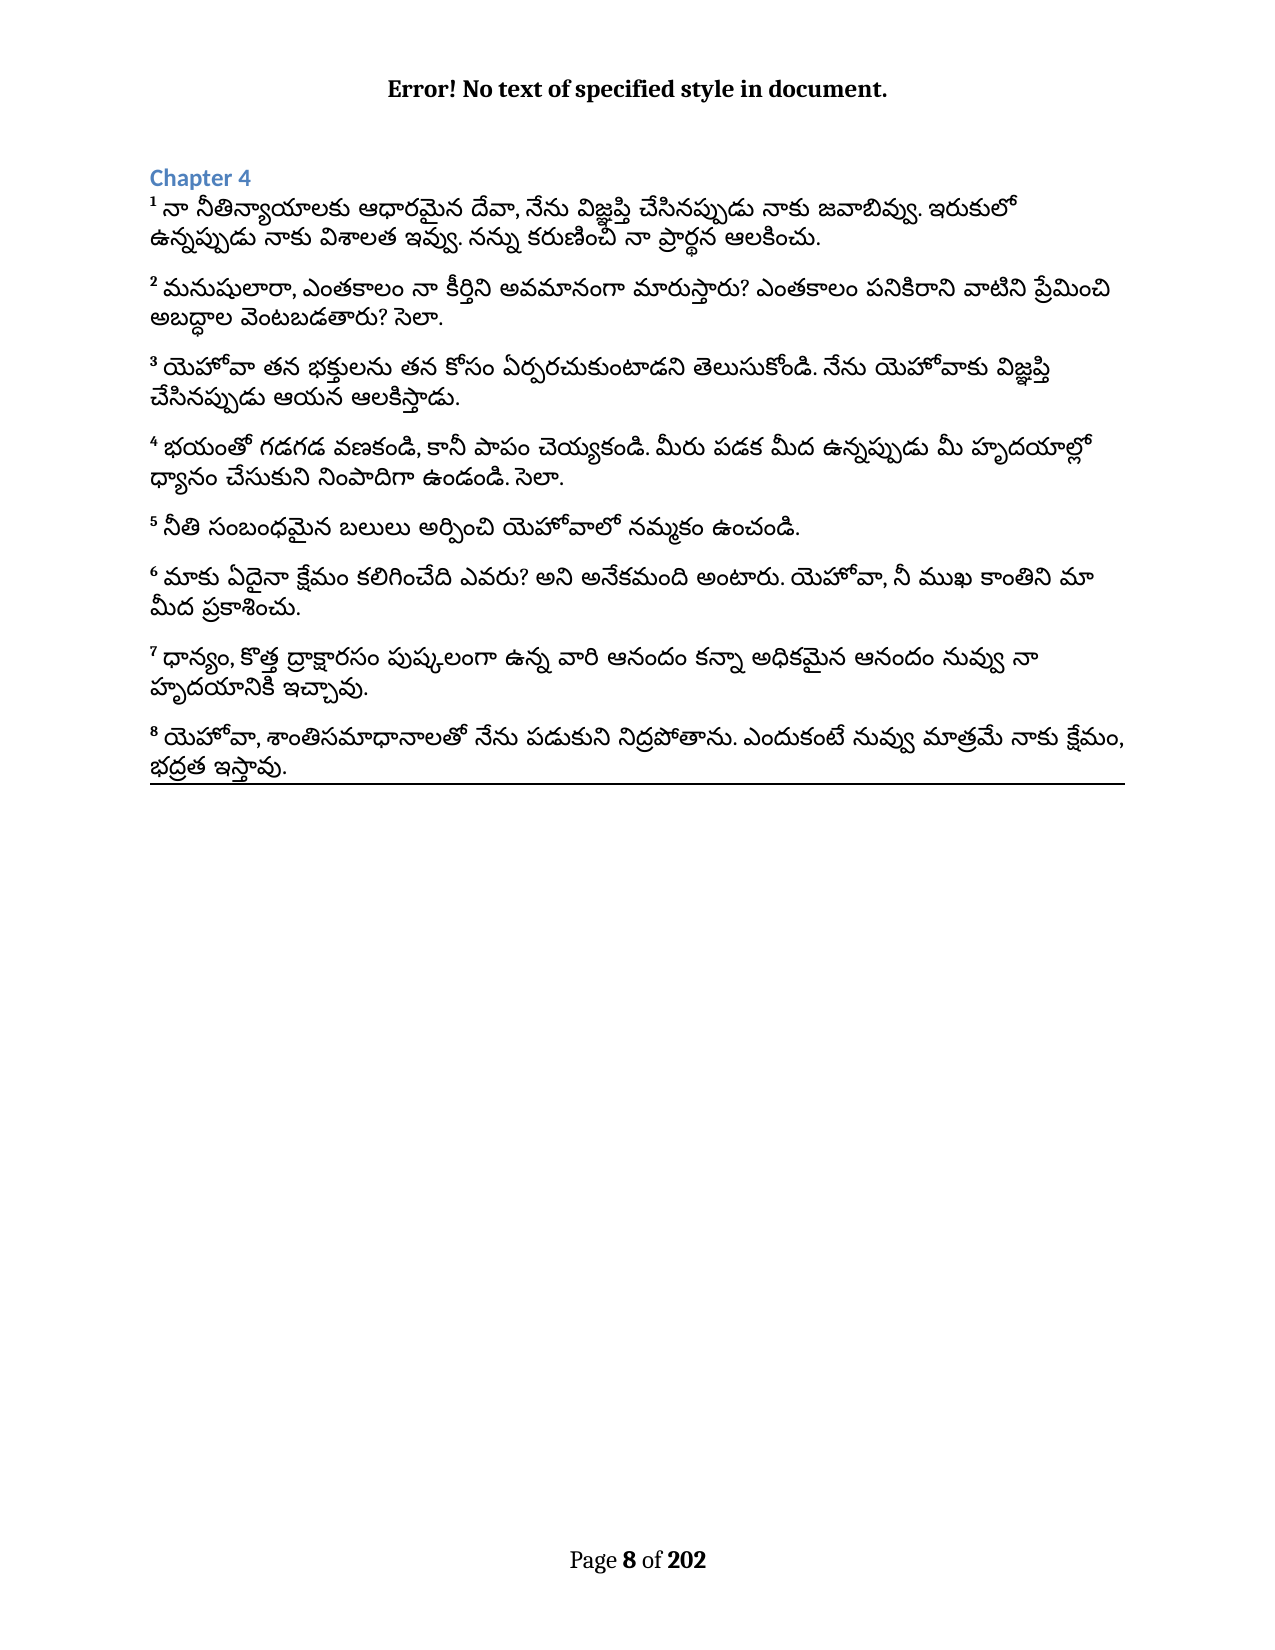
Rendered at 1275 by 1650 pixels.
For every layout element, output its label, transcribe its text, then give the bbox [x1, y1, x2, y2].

text 6 మాకు ఏదైనా క్షేమం కలిగించేది ఎవరు? అని అనేకమంది అంటారు. యెహోవా, నీ ముఖ కాంతిని మా మీద ప్రకాశించు. [150, 562, 1125, 621]
text 7 ధాన్యం, కొత్త ద్రాక్షారసం పుష్కలంగా ఉన్న వారి ఆనందం కన్నా అధికమైన ఆనందం నువ్వు నా హృదయానికి ఇచ్చావు. [150, 642, 1125, 701]
text 1 నా నీతిన్యాయాలకు ఆధారమైన దేవా, నేను విజ్ఞప్తి చేసినప్పుడు నాకు జవాబివ్వు. ఇరుకులో ఉన్నప్పుడు నాకు విశాలత ఇవ్వు. నన్ను కరుణించి నా ప్రార్థన ఆలకించు. [150, 193, 1125, 252]
text 2 మనుషులారా, ఎంతకాలం నా కీర్తిని అవమానంగా మారుస్తారు? ఎంతకాలం పనికిరాని వాటిని ప్రేమించి అబద్ధాల వెంటబడతారు? సెలా. [150, 273, 1125, 332]
text 8 యెహోవా, శాంతిసమాధానాలతో నేను పడుకుని నిద్రపోతాను. ఎందుకంటే నువ్వు మాత్రమే నాకు క్షేమం, భద్రత ఇస్తావు. [150, 722, 1125, 783]
text 5 నీతి సంబంధమైన బలులు అర్పించి యెహోవాలో నమ్మకం ఉంచండి. [150, 512, 1125, 542]
text 3 యెహోవా తన భక్తులను తన కోసం ఏర్పరచుకుంటాడని తెలుసుకోండి. నేను యెహోవాకు విజ్ఞప్తి చేసినప్పుడు ఆయన ఆలకిస్తాడు. [150, 353, 1125, 412]
subtitle Chapter 4 [150, 162, 1125, 193]
text 4 భయంతో గడగడ వణకండి, కానీ పాపం చెయ్యకండి. మీరు పడక మీద ఉన్నప్పుడు మీ హృదయాల్లో ధ్యానం చేసుకుని నింపాదిగా ఉండండి. సెలా. [150, 432, 1125, 491]
